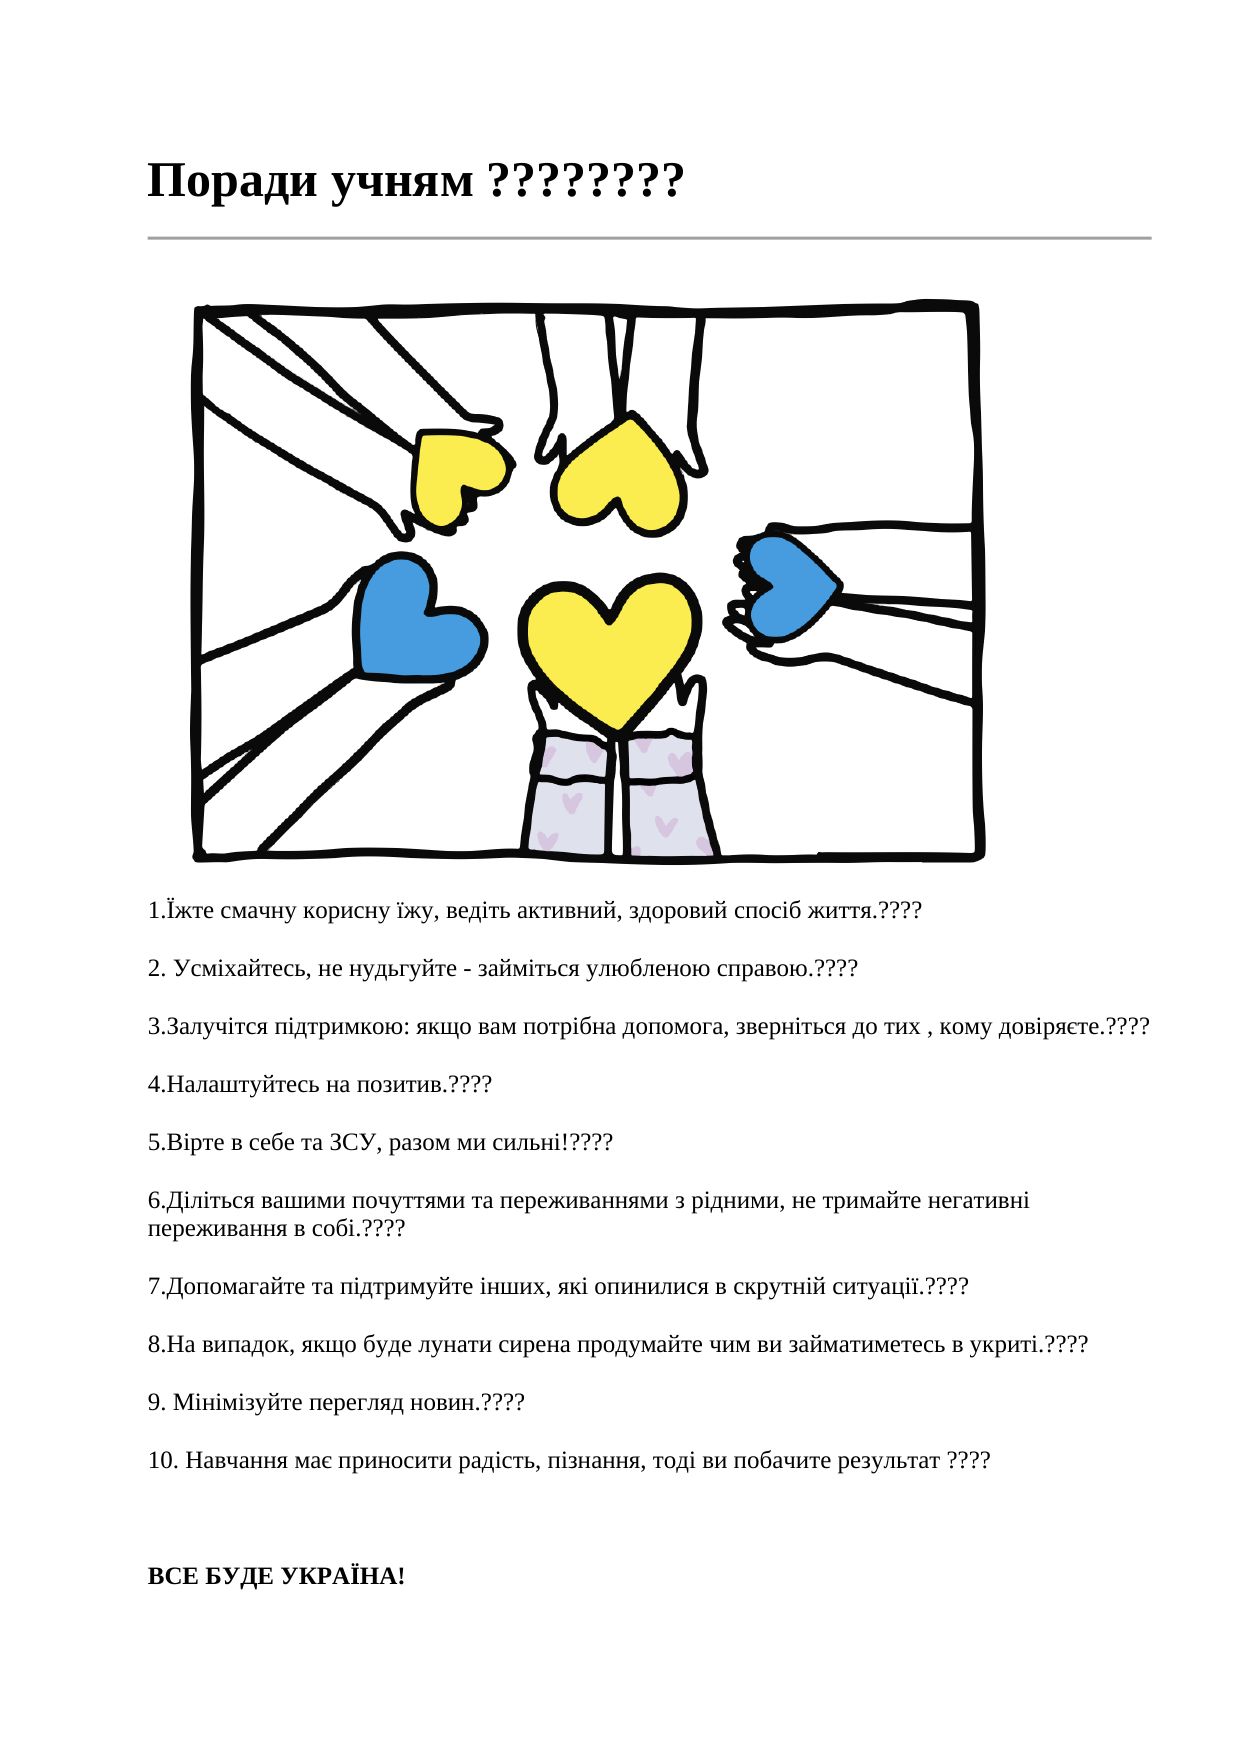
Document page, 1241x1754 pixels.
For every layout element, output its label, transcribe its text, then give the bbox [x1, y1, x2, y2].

text 1.Їжте смачну корисну їжу, ведіть активний, здоровий спосіб життя.???? [148, 895, 1152, 924]
picture [147, 293, 1029, 866]
text 5.Вірте в себе та ЗСУ, разом ми сильні!???? [148, 1127, 1152, 1156]
text 6.Діліться вашими почуттями та переживаннями з рідними, не тримайте негативні переживання в собі.???? [148, 1185, 1152, 1242]
text ВСЕ БУДЕ УКРАЇНА! [148, 1561, 1152, 1590]
text 7.Допомагайте та підтримуйте інших, які опинилися в скрутній ситуації.???? [148, 1271, 1152, 1300]
text 2. Усміхайтесь, не нудьгуйте - займіться улюбленою справою.???? [148, 953, 1152, 982]
text Поради учням ???????? [148, 150, 1152, 207]
text 3.Залучітся підтримкою: якщо вам потрібна допомога, зверніться до тих , кому довіряєте.???? [148, 1011, 1152, 1040]
text 10. Навчання має приносити радість, пізнання, тоді ви побачите результат ???? [148, 1445, 1152, 1474]
text 9. Мінімізуйте перегляд новин.???? [148, 1387, 1152, 1416]
text 4.Налаштуйтесь на позитив.???? [148, 1069, 1152, 1098]
text 8.На випадок, якщо буде лунати сирена продумайте чим ви займатиметесь в укриті.???? [148, 1329, 1152, 1358]
